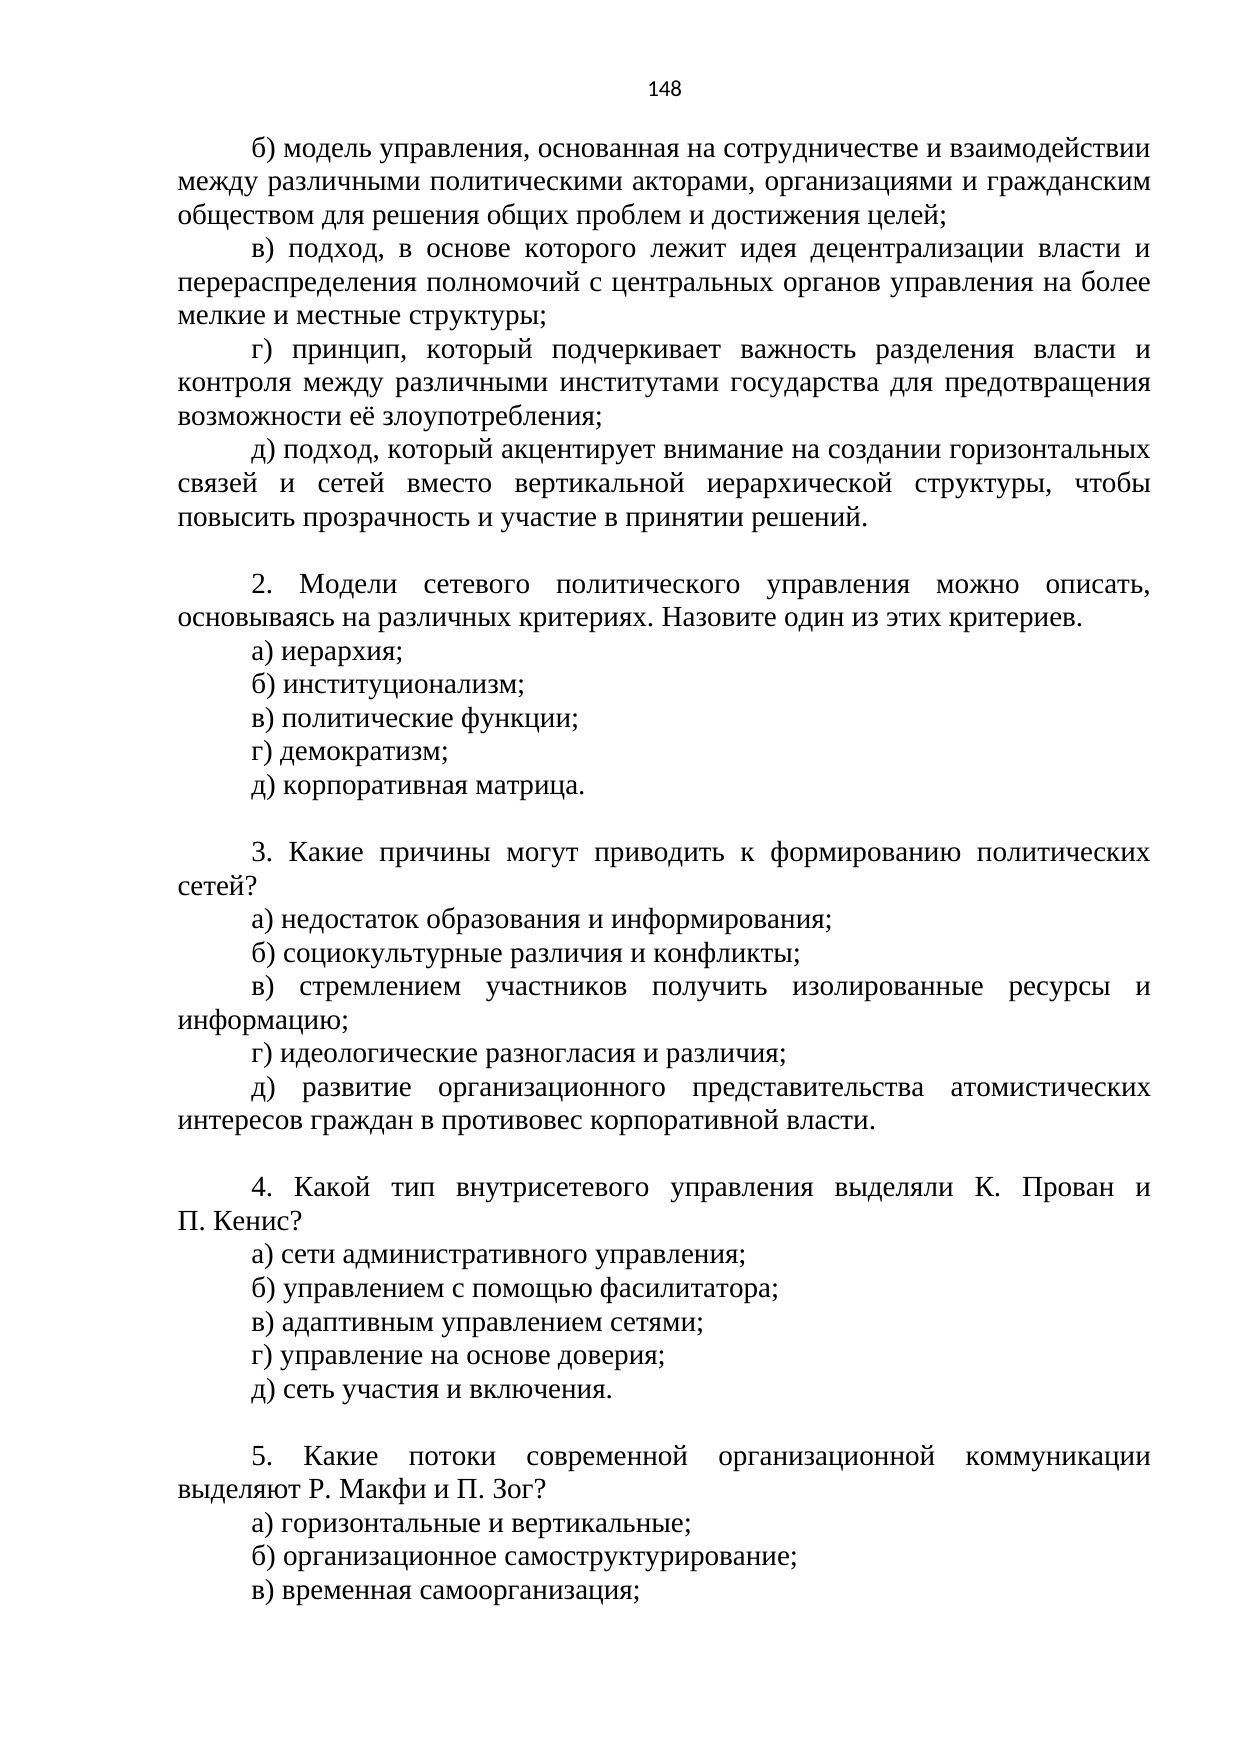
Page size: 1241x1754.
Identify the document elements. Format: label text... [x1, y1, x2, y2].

text a) недостаток образования и информирования; [177, 901, 1152, 935]
text в) подход, в основе которого лежит идея децентрализации власти и перераспределения полномочий с центральных органов управления на более мелкие и местные структуры; [177, 230, 1152, 331]
text 3. Какие причины могут приводить к формированию политических сетей? [177, 834, 1152, 901]
text a) иерархия; [177, 633, 1152, 666]
text б) социокультурные различия и конфликты; [177, 935, 1152, 968]
text 5. Какие потоки современной организационной коммуникации выделяют Р. Макфи и П. Зог? [177, 1438, 1152, 1505]
text 2. Модели сетевого политического управления можно описать, основываясь на различных критериях. Назовите один из этих критериев. [177, 566, 1152, 633]
text б) институционализм; [177, 666, 1152, 700]
text в) политические функции; [177, 700, 1152, 733]
text г) принцип, который подчеркивает важность разделения власти и контроля между различными институтами государства для предотвращения возможности её злоупотребления; [177, 331, 1152, 432]
text в) стремлением участников получить изолированные ресурсы и информацию; [177, 968, 1152, 1035]
text 4. Какой тип внутрисетевого управления выделяли К. Прован и П. Кенис? [177, 1169, 1152, 1237]
text д) развитие организационного представительства атомистических интересов граждан в противовес корпоративной власти. [177, 1069, 1152, 1136]
text г) управление на основе доверия; [177, 1337, 1152, 1371]
text г) демократизм; [177, 733, 1152, 767]
text б) модель управления, основанная на сотрудничестве и взаимодействии между различными политическими акторами, организациями и гражданским обществом для решения общих проблем и достижения целей; [177, 130, 1152, 230]
text в) временная самоорганизация; [177, 1572, 1152, 1606]
text б) управлением с помощью фасилитатора; [177, 1270, 1152, 1304]
text д) сеть участия и включения. [177, 1371, 1152, 1404]
text д) подход, который акцентирует внимание на создании горизонтальных связей и сетей вместо вертикальной иерархической структуры, чтобы повысить прозрачность и участие в принятии решений. [177, 432, 1152, 532]
text б) организационное самоструктурирование; [177, 1538, 1152, 1572]
text д) корпоративная матрица. [177, 767, 1152, 801]
text a) горизонтальные и вертикальные; [177, 1505, 1152, 1538]
text a) сети административного управления; [177, 1237, 1152, 1270]
text г) идеологические разногласия и различия; [177, 1035, 1152, 1069]
text в) адаптивным управлением сетями; [177, 1304, 1152, 1337]
